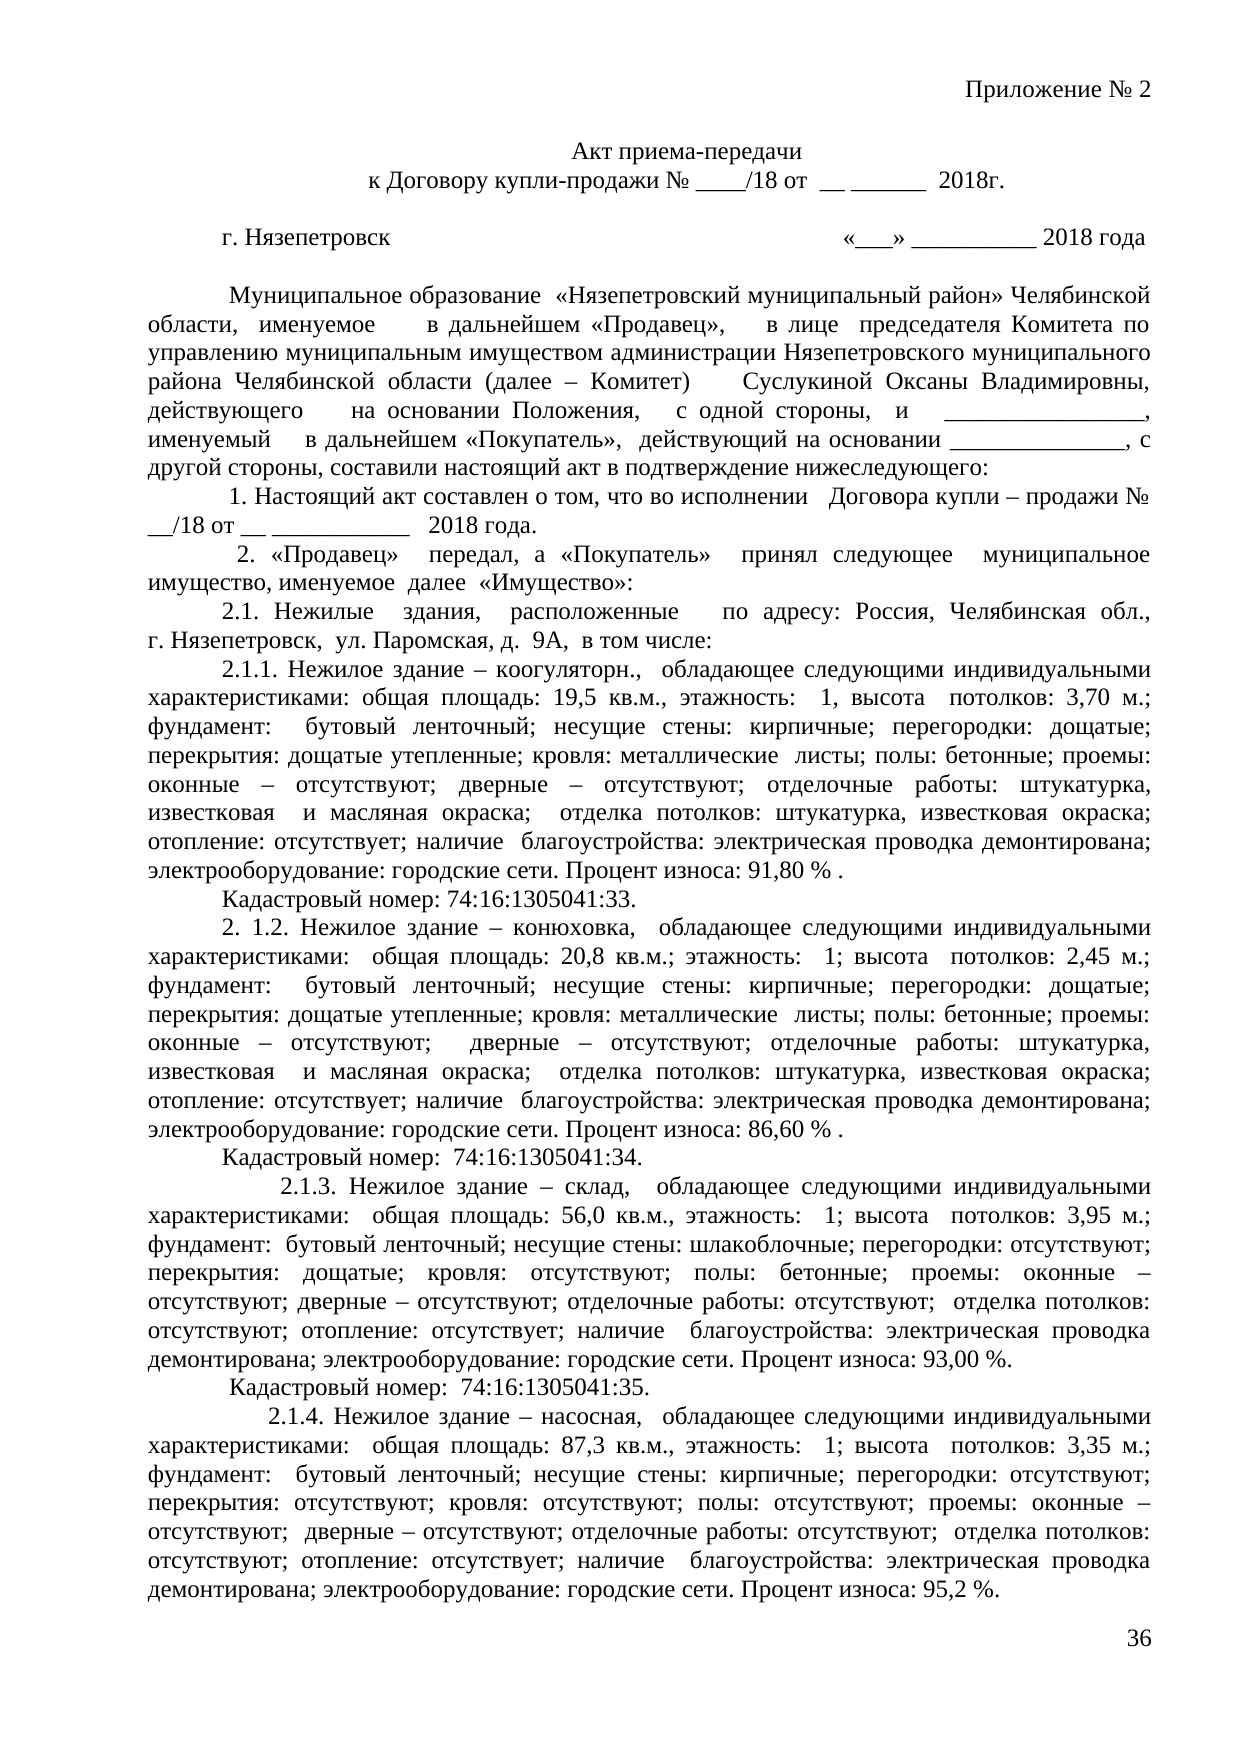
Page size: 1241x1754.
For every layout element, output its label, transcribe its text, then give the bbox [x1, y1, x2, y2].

text 2.1. Нежилые здания, расположенные по адресу: Россия, Челябинская обл., г. Нязепетровск, ул. Паромская, д. 9А, в том числе: [148, 596, 1152, 654]
text Кадастровый номер: 74:16:1305041:34. [148, 1142, 1152, 1171]
text Приложение № 2 [148, 74, 1152, 103]
text 1. Настоящий акт составлен о том, что во исполнении Договора купли – продажи № __/18 от __ ___________ 2018 года. [148, 481, 1152, 539]
text Муниципальное образование «Нязепетровский муниципальный район» Челябинской области, именуемое в дальнейшем «Продавец», в лице председателя Комитета по управлению муниципальным имуществом администрации Нязепетровского муниципального района Челябинской области (далее – Комитет) Суслукиной Оксаны Владимировны, действующего на основании Положения, с одной стороны, и ________________, именуемый в дальнейшем «Покупатель», действующий на основании ______________, с другой стороны, составили настоящий акт в подтверждение нижеследующего: [148, 280, 1152, 481]
text 2.1.3. Нежилое здание – склад, обладающее следующими индивидуальными характеристиками: общая площадь: 56,0 кв.м., этажность: 1; высота потолков: 3,95 м.; фундамент: бутовый ленточный; несущие стены: шлакоблочные; перегородки: отсутствуют; перекрытия: дощатые; кровля: отсутствуют; полы: бетонные; проемы: оконные – отсутствуют; дверные – отсутствуют; отделочные работы: отсутствуют; отделка потолков: отсутствуют; отопление: отсутствует; наличие благоустройства: электрическая проводка демонтирована; электрооборудование: городские сети. Процент износа: 93,00 %. [148, 1171, 1152, 1372]
text 2.1.1. Нежилое здание – коогуляторн., обладающее следующими индивидуальными характеристиками: общая площадь: 19,5 кв.м., этажность: 1, высота потолков: 3,70 м.; фундамент: бутовый ленточный; несущие стены: кирпичные; перегородки: дощатые; перекрытия: дощатые утепленные; кровля: металлические листы; полы: бетонные; проемы: оконные – отсутствуют; дверные – отсутствуют; отделочные работы: штукатурка, известковая и масляная окраска; отделка потолков: штукатурка, известковая окраска; отопление: отсутствует; наличие благоустройства: электрическая проводка демонтирована; электрооборудование: городские сети. Процент износа: 91,80 % . [148, 654, 1152, 884]
text Акт приема-передачи [148, 136, 1152, 165]
text г. Нязепетровск «___» __________ 2018 года [148, 222, 1152, 251]
text Кадастровый номер: 74:16:1305041:35. [148, 1372, 1152, 1401]
text Кадастровый номер: 74:16:1305041:33. [148, 884, 1152, 912]
text 2. 1.2. Нежилое здание – конюховка, обладающее следующими индивидуальными характеристиками: общая площадь: 20,8 кв.м.; этажность: 1; высота потолков: 2,45 м.; фундамент: бутовый ленточный; несущие стены: кирпичные; перегородки: дощатые; перекрытия: дощатые утепленные; кровля: металлические листы; полы: бетонные; проемы: оконные – отсутствуют; дверные – отсутствуют; отделочные работы: штукатурка, известковая и масляная окраска; отделка потолков: штукатурка, известковая окраска; отопление: отсутствует; наличие благоустройства: электрическая проводка демонтирована; электрооборудование: городские сети. Процент износа: 86,60 % . [148, 912, 1152, 1142]
text 2. «Продавец» передал, а «Покупатель» принял следующее муниципальное имущество, именуемое далее «Имущество»: [148, 539, 1152, 596]
text к Договору купли-продажи № ____/18 от __ ______ 2018г. [148, 165, 1152, 194]
text 2.1.4. Нежилое здание – насосная, обладающее следующими индивидуальными характеристиками: общая площадь: 87,3 кв.м., этажность: 1; высота потолков: 3,35 м.; фундамент: бутовый ленточный; несущие стены: кирпичные; перегородки: отсутствуют; перекрытия: отсутствуют; кровля: отсутствуют; полы: отсутствуют; проемы: оконные – отсутствуют; дверные – отсутствуют; отделочные работы: отсутствуют; отделка потолков: отсутствуют; отопление: отсутствует; наличие благоустройства: электрическая проводка демонтирована; электрооборудование: городские сети. Процент износа: 95,2 %. [148, 1401, 1152, 1602]
